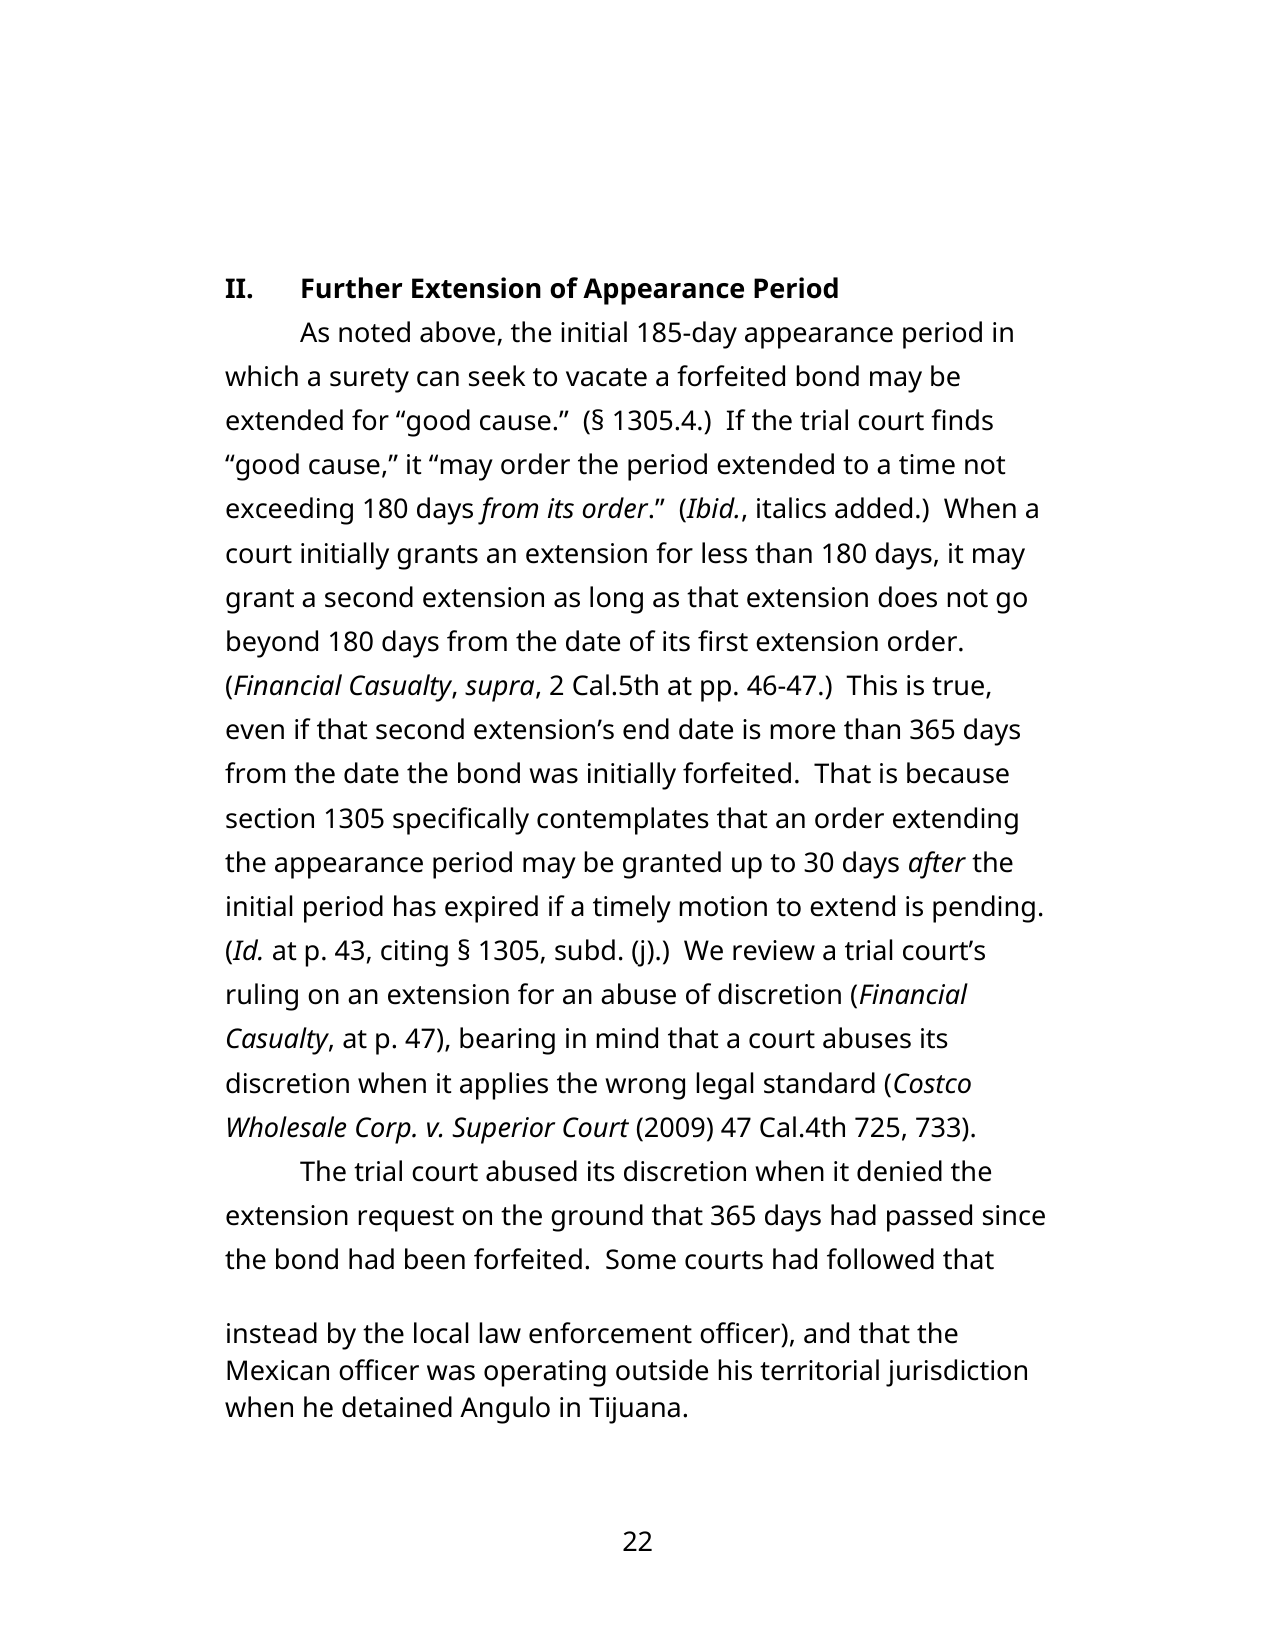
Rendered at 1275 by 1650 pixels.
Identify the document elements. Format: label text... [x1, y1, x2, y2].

text II. Further Extension of Appearance Period [225, 269, 1050, 306]
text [225, 1152, 1050, 1278]
text As noted above, the initial 185-day appearance period in which a surety can seek to vacate a forfeited bond may be extended for “good cause.” (§ 1305.4.) If the trial court finds “good cause,” it “may order the period extended to a time not exceeding 180 days from its order.” (Ibid., italics added.) When a court initially grants an extension for less than 180 days, it may grant a second extension as long as that extension does not go beyond 180 days from the date of its first extension order. (Financial Casualty, supra, 2 Cal.5th at pp. 46-47.) This is true, even if that second extension’s end date is more than 365 days from the date the bond was initially forfeited. That is because section 1305 specifically contemplates that an order extending the appearance period may be granted up to 30 days after the initial period has expired if a timely motion to extend is pending. (Id. at p. 43, citing § 1305, subd. (j).) We review a trial court’s ruling on an extension for an abuse of discretion (Financial Casualty, at p. 47), bearing in mind that a court abuses its discretion when it applies the wrong legal standard (Costco Wholesale Corp. v. Superior Court (2009) 47 Cal.4th 725, 733). [225, 313, 1050, 1145]
